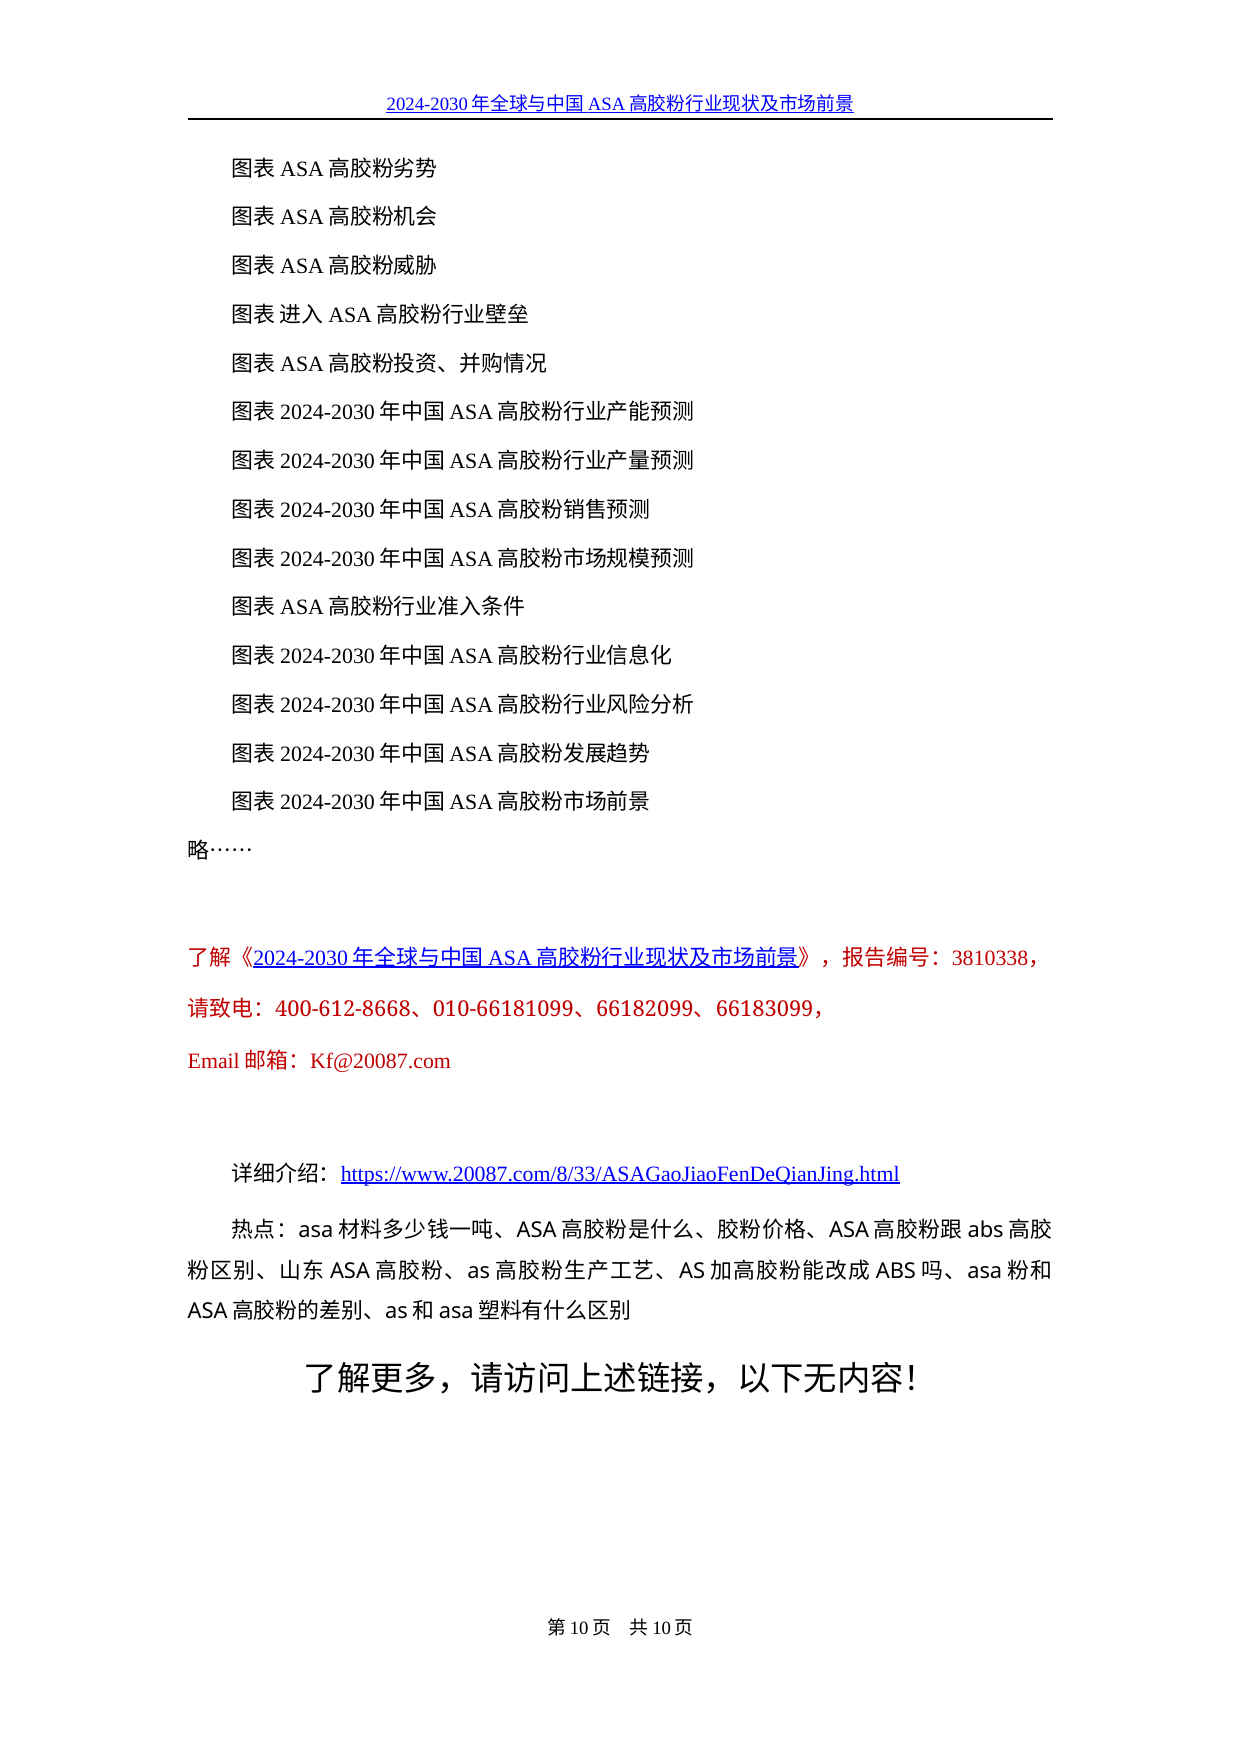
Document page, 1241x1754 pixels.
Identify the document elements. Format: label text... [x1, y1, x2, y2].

text 热点：asa材料多少钱一吨、ASA高胶粉是什么、胶粉价格、ASA高胶粉跟abs高胶粉区别、山东ASA高胶粉、as高胶粉生产工艺、AS加高胶粉能改成ABS吗、asa粉和ASA高胶粉的差别、as和asa塑料有什么区别 [187, 1212, 1053, 1326]
text 请致电：400-612-8668、010-66181099、66182099、66183099， [187, 991, 1053, 1023]
title 了解更多，请访问上述链接，以下无内容！ [187, 1343, 1053, 1408]
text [187, 150, 1053, 865]
text Email邮箱：Kf@20087.com [187, 1042, 1053, 1075]
text 了解《2024-2030年全球与中国ASA高胶粉行业现状及市场前景》，报告编号：3810338， [187, 939, 1053, 972]
text 详细介绍：https://www.20087.com/8/33/ASAGaoJiaoFenDeQianJing.html [187, 1155, 1053, 1188]
